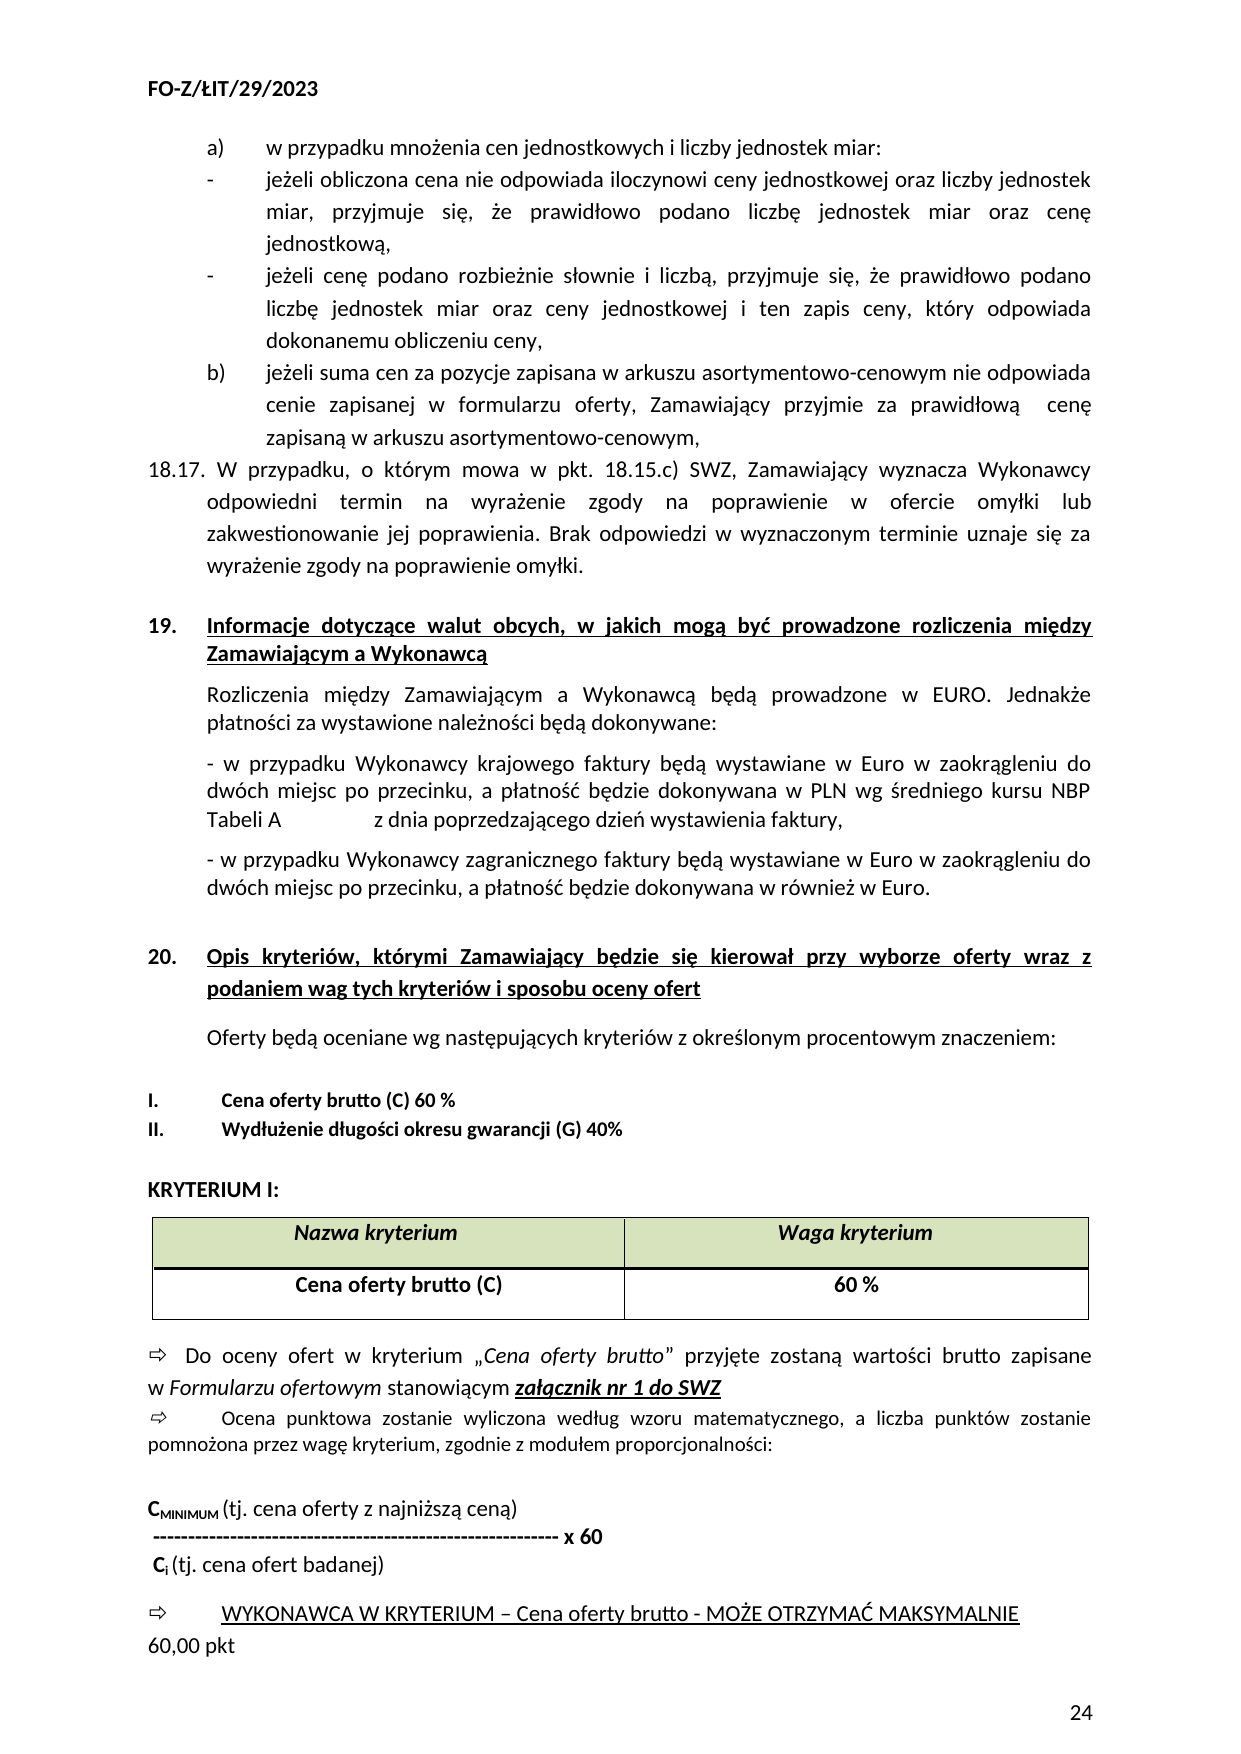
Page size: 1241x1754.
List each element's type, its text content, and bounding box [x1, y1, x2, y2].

list Ocena punktowa zostanie wyliczona według wzoru matematycznego, a liczba punktów zostanie pomnożona przez wagę kryterium, zgodnie z modułem proporcjonalności: [148, 1405, 1093, 1456]
text - jeżeli obliczona cena nie odpowiada iloczynowi ceny jednostkowej oraz liczby jednostek miar, przyjmuje się, że prawidłowo podano liczbę jednostek miar oraz cenę jednostkową, [207, 165, 1093, 257]
text KRYTERIUM I: [148, 1175, 1093, 1203]
text 60,00 pkt [148, 1631, 1093, 1659]
text - jeżeli cenę podano rozbieżnie słownie i liczbą, przyjmuje się, że prawidłowo podano liczbę jednostek miar oraz ceny jednostkowej i ten zapis ceny, który odpowiada dokonanemu obliczeniu ceny, [207, 262, 1093, 354]
text 18.17. W przypadku, o którym mowa w pkt. 18.15.c) SWZ, Zamawiający wyznacza Wykonawcy odpowiedni termin na wyrażenie zgody na poprawienie w ofercie omyłki lub zakwestionowanie jej poprawienia. Brak odpowiedzi w wyznaczonym terminie uznaje się za wyrażenie zgody na poprawienie omyłki. [148, 455, 1093, 579]
text Ci (tj. cena ofert badanej) [148, 1550, 1093, 1578]
table_header Waga kryterium [625, 1218, 1088, 1267]
table_cell 60 % [625, 1270, 1088, 1319]
list WYKONAWCA W KRYTERIUM – Cena oferty brutto - MOŻE OTRZYMAĆ MAKSYMALNIE [148, 1599, 1093, 1627]
list Wydłużenie długości okresu gwarancji (G) 40% [148, 1116, 1093, 1142]
text ---------------------------------------------------------- x 60 [148, 1522, 1093, 1550]
text 20. Opis kryteriów, którymi Zamawiający będzie się kierował przy wyborze oferty wraz z podaniem wag tych kryteriów i sposobu oceny ofert [148, 942, 1093, 1002]
text 19. Informacje dotyczące walut obcych, w jakich mogą być prowadzone rozliczenia między Zamawiającym a Wykonawcą [148, 612, 1093, 668]
text CMINIMUM (tj. cena oferty z najniższą ceną) [148, 1494, 1093, 1522]
text a) w przypadku mnożenia cen jednostkowych i liczby jednostek miar: [207, 133, 1093, 161]
table_cell Cena oferty brutto (C) [153, 1268, 624, 1319]
list Do oceny ofert w kryterium „Cena oferty brutto” przyjęte zostaną wartości brutto zapisane w Formularzu ofertowym stanowiącym załącznik nr 1 do SWZ [148, 1219, 1093, 1401]
text - w przypadku Wykonawcy zagranicznego faktury będą wystawiane w Euro w zaokrągleniu do dwóch miejsc po przecinku, a płatność będzie dokonywana w również w Euro. [207, 845, 1093, 901]
text - w przypadku Wykonawcy krajowego faktury będą wystawiane w Euro w zaokrągleniu do dwóch miejsc po przecinku, a płatność będzie dokonywana w PLN wg średniego kursu NBP Tabeli A z dnia poprzedzającego dzień wystawienia faktury, [207, 749, 1093, 833]
text Oferty będą oceniane wg następujących kryteriów z określonym procentowym znaczeniem: [148, 1023, 1093, 1051]
text b) jeżeli suma cen za pozycje zapisana w arkuszu asortymentowo-cenowym nie odpowiada cenie zapisanej w formularzu oferty, Zamawiający przyjmie za prawidłową cenę zapisaną w arkuszu asortymentowo-cenowym, [207, 358, 1093, 451]
list Cena oferty brutto (C) 60 % [148, 1087, 1093, 1113]
text Rozliczenia między Zamawiającym a Wykonawcą będą prowadzone w EURO. Jednakże płatności za wystawione należności będą dokonywane: [207, 680, 1093, 736]
table_header Nazwa kryterium [153, 1218, 624, 1267]
